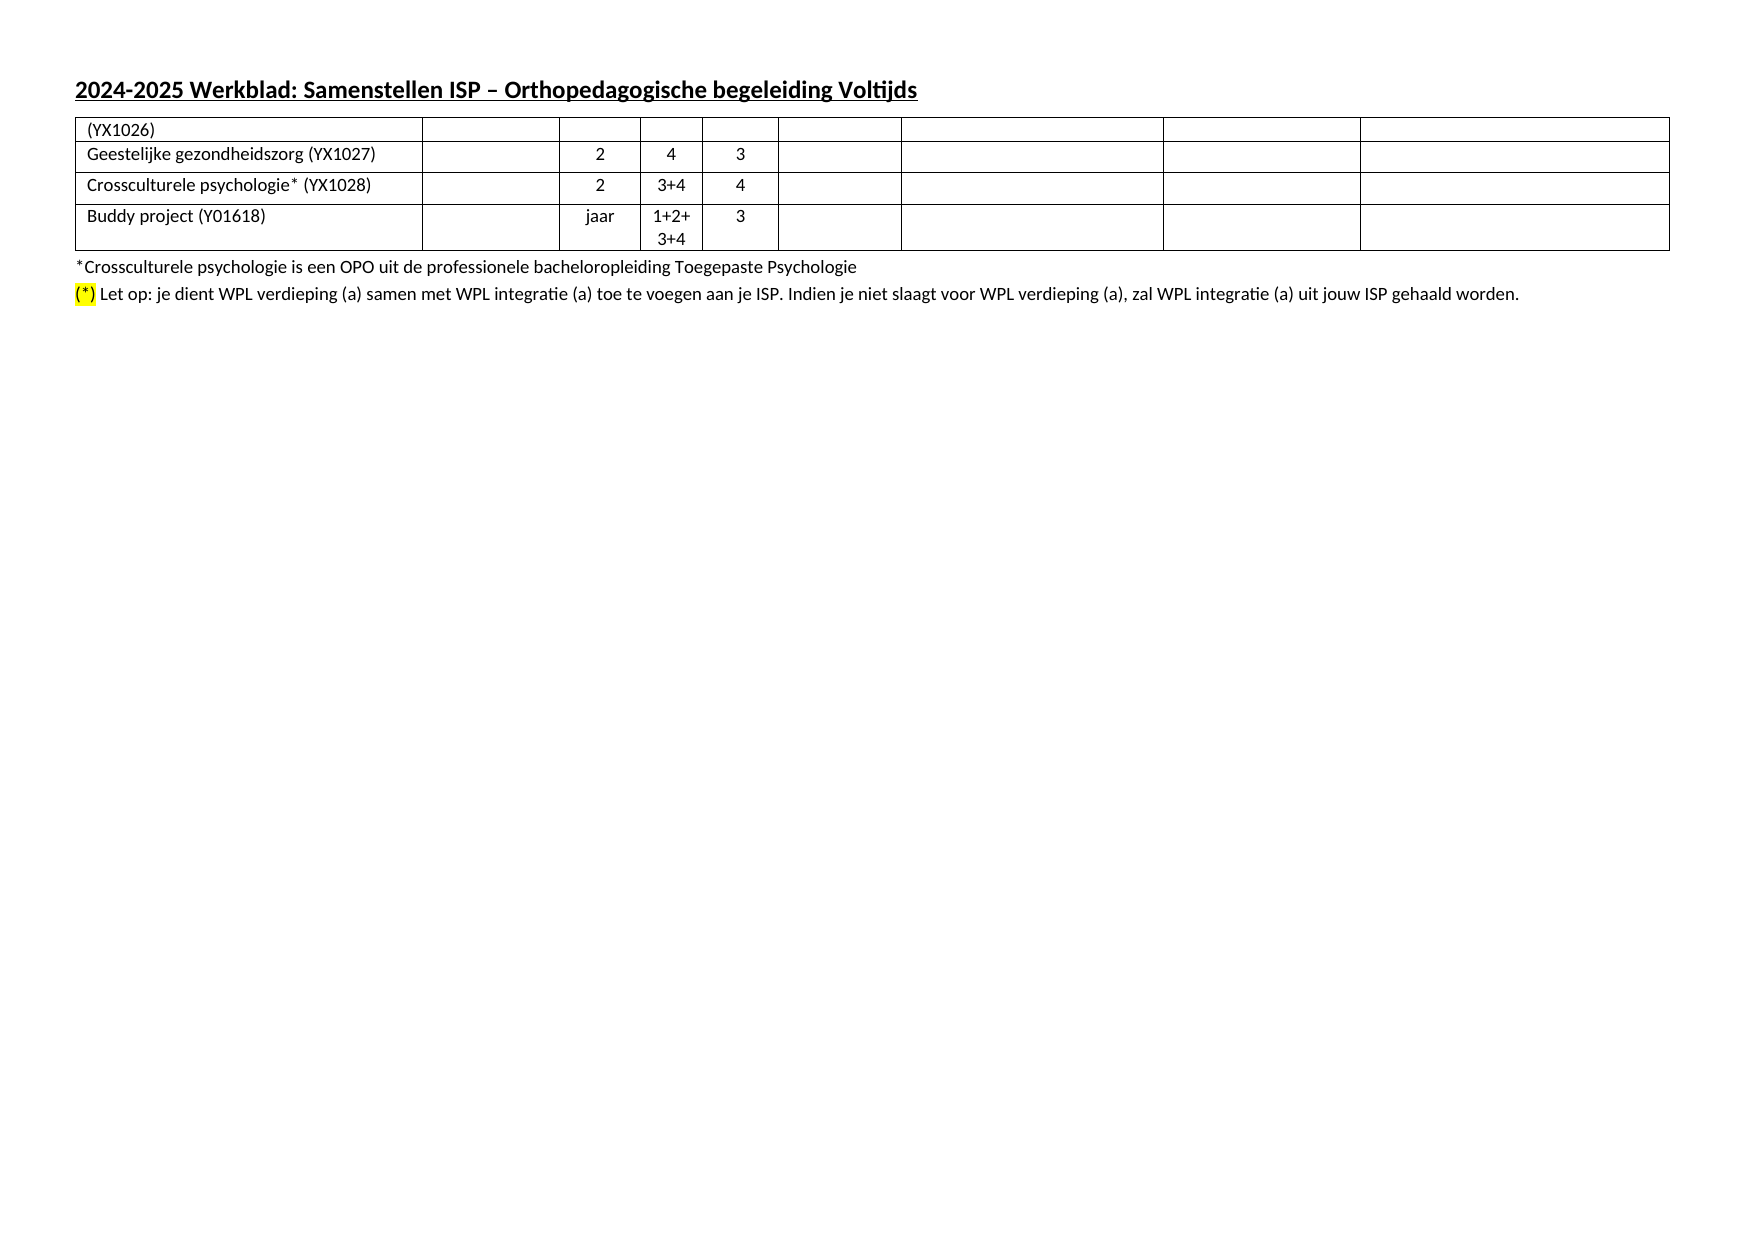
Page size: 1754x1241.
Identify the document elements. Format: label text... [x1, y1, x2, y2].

table_cell [1361, 173, 1669, 203]
table_cell [1164, 205, 1360, 250]
table_cell 2 [560, 173, 640, 203]
table_cell Crossculturele psychologie* (YX1028) [76, 173, 422, 203]
table_cell Buddy project (Y01618) [76, 205, 422, 250]
table_cell [779, 205, 901, 250]
table_cell [423, 142, 559, 172]
table_cell Geestelijke gezondheidszorg (YX1027) [76, 142, 422, 172]
table_cell 4 [641, 118, 702, 141]
text (*) Let op: je dient WPL verdieping (a) samen met WPL integratie (a) toe te voegen aan je ISP. Indien je niet slaagt voor WPL verdieping (a), zal WPL integratie (a) uit jouw ISP gehaald worden. [96, 283, 1679, 306]
table_cell 3+4 [641, 173, 702, 203]
table_cell [902, 118, 1163, 141]
table_cell [779, 118, 901, 141]
table_cell [1361, 205, 1669, 250]
table_cell [902, 173, 1163, 203]
table_cell 4 [703, 173, 778, 203]
table_cell [423, 205, 559, 250]
table_cell 2 [560, 118, 640, 141]
table_cell 2 [560, 142, 640, 172]
table_cell jaar [560, 205, 640, 250]
table_cell [1164, 118, 1360, 141]
table_cell [902, 205, 1163, 250]
table_cell 3 [703, 205, 778, 250]
table_cell [423, 118, 559, 141]
table_cell [1164, 173, 1360, 203]
table_cell [779, 173, 901, 203]
table_cell [423, 173, 559, 203]
table_cell 3 [703, 118, 778, 141]
table_cell 1+2+3+4 [641, 205, 702, 250]
table_cell 4 [641, 142, 702, 172]
table_cell [1361, 142, 1669, 172]
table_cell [76, 118, 422, 141]
table_cell [902, 142, 1163, 172]
text *Crossculturele psychologie is een OPO uit de professionele bacheloropleiding Toegepaste Psychologie [75, 256, 1679, 278]
table_cell 3 [703, 142, 778, 172]
table_cell [1361, 118, 1669, 141]
table_cell [779, 142, 901, 172]
table_cell [1164, 142, 1360, 172]
